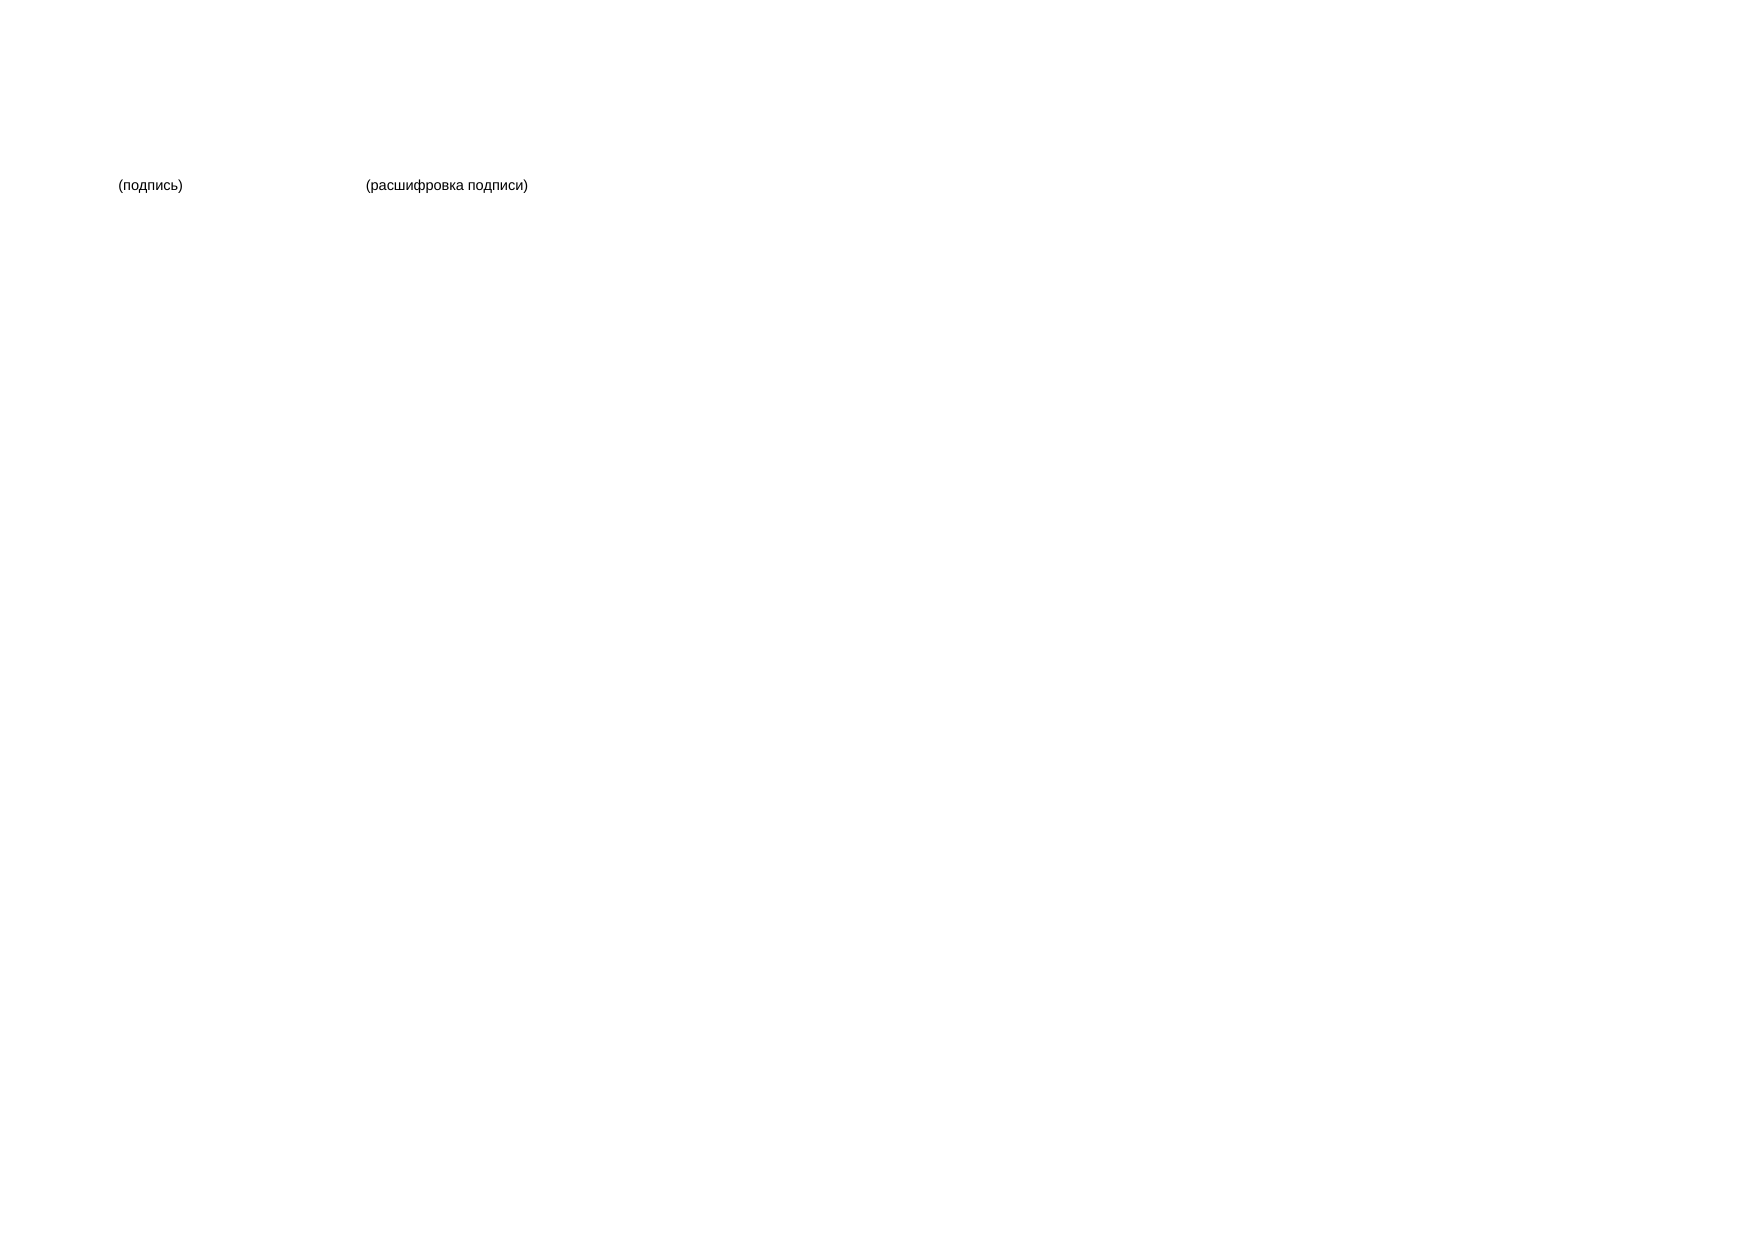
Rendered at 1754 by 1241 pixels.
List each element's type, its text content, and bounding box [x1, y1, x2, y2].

text (подпись) (расшифровка подписи) [118, 177, 1636, 206]
